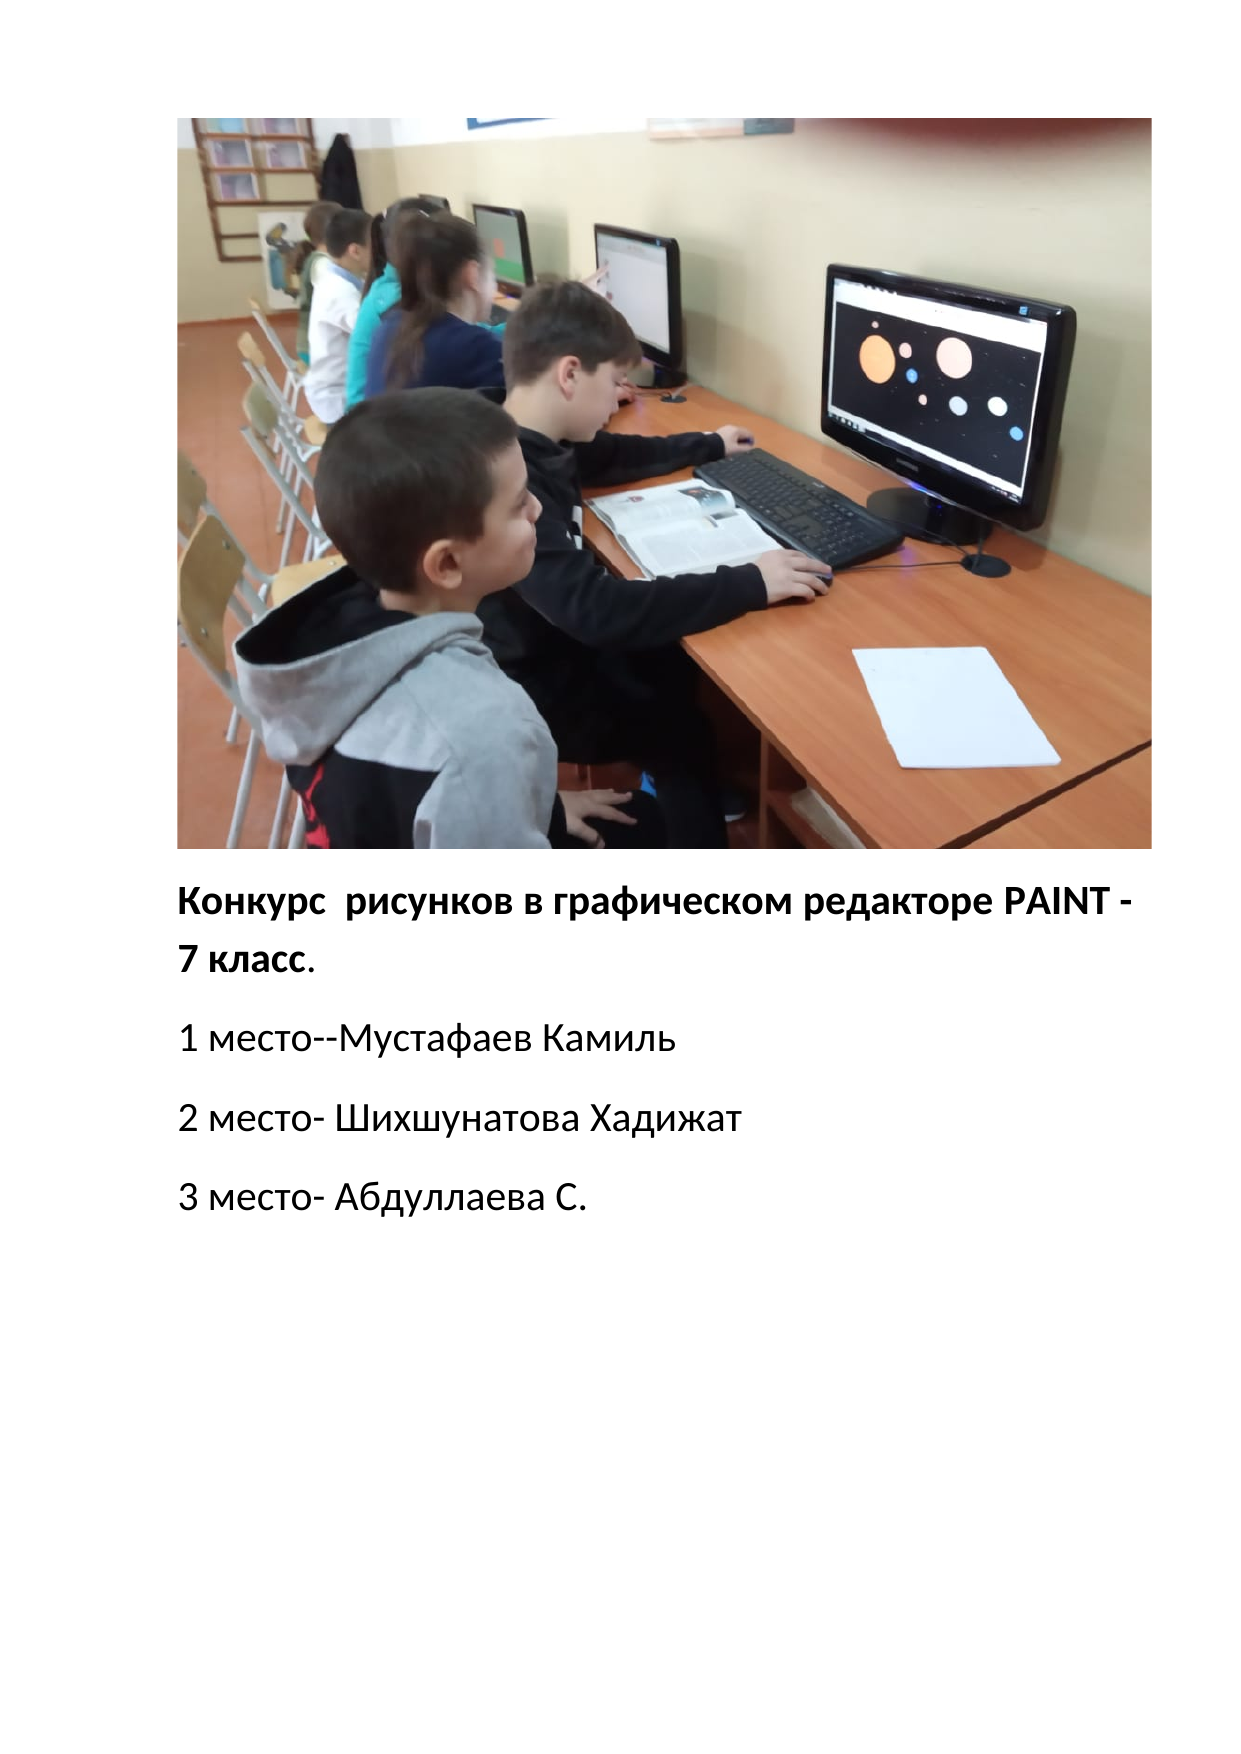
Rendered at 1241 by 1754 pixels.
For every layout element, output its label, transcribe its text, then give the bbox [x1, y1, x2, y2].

text 1 место--Мустафаев Камиль [177, 1011, 1152, 1062]
text 2 место- Шихшунатова Хадижат [177, 1091, 1152, 1141]
picture [177, 118, 1152, 849]
text Конкурс рисунков в графическом редакторе PAINT -7 класс. [177, 874, 1152, 983]
text 3 место- Абдуллаева С. [177, 1170, 1152, 1221]
